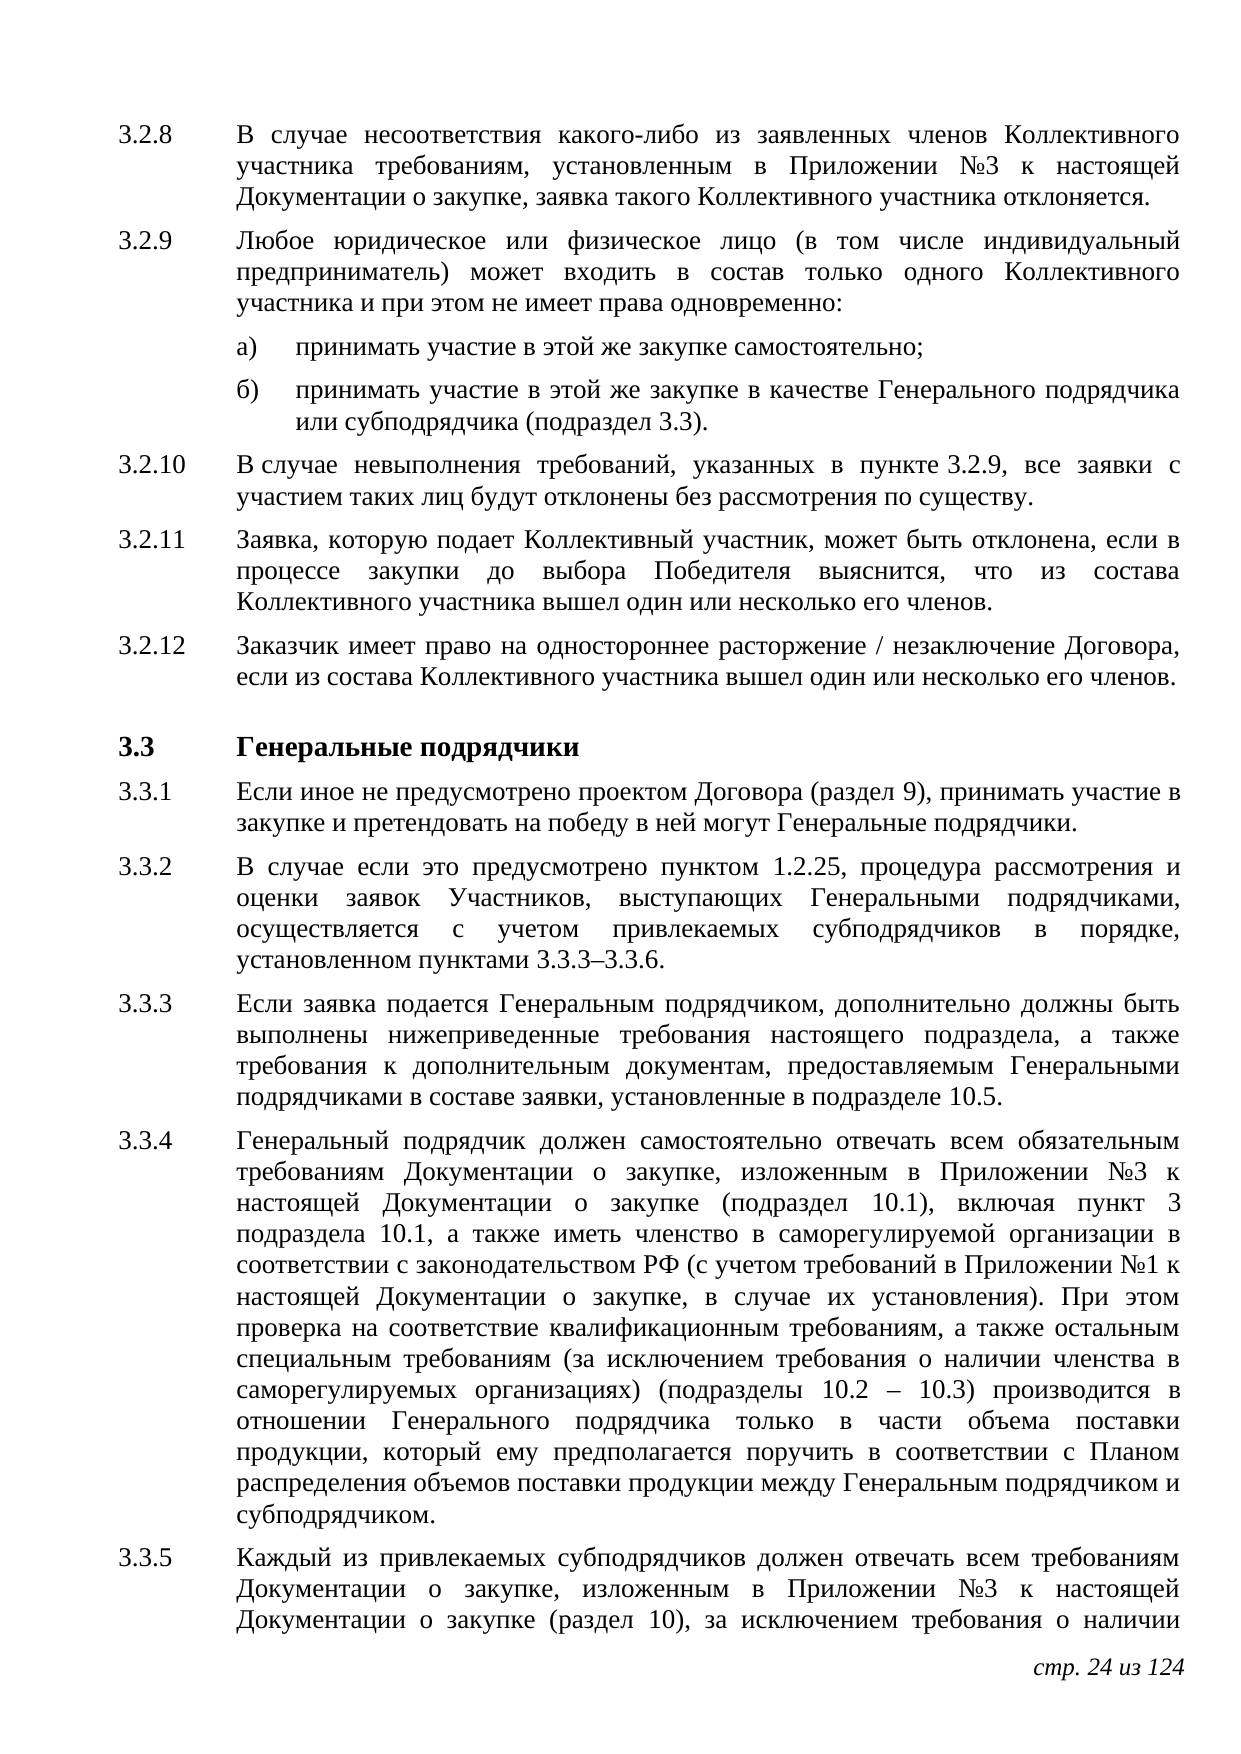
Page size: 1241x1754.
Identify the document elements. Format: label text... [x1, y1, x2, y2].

text принимать участие в этой же закупке самостоятельно; [236, 330, 1181, 361]
text Заказчик имеет право на одностороннее расторжение / незаключение Договора, если из состава Коллективного участника вышел один или несколько его членов. [118, 629, 1181, 691]
text В случае несоответствия какого-либо из заявленных членов Коллективного участника требованиям, установленным в Приложении №3 к настоящей Документации о закупке, заявка такого Коллективного участника отклоняется. [118, 118, 1181, 212]
text Генеральный подрядчик должен самостоятельно отвечать всем обязательным требованиям Документации о закупке, изложенным в Приложении №3 к настоящей Документации о закупке (подраздел 10.1), включая пункт 3 подраздела 10.1, а также иметь членство в саморегулируемой организации в соответствии с законодательством РФ (с учетом требований в Приложении №1 к настоящей Документации о закупке, в случае их установления). При этом проверка на соответствие квалификационным требованиям, а также остальным специальным требованиям (за исключением требования о наличии членства в саморегулируемых организациях) (подразделы 10.2 – 10.3) производится в отношении Генерального подрядчика только в части объема поставки продукции, который ему предполагается поручить в соответствии с Планом распределения объемов поставки продукции между Генеральным подрядчиком и субподрядчиком. [118, 1124, 1181, 1529]
text Если заявка подается Генеральным подрядчиком, дополнительно должны быть выполнены нижеприведенные требования настоящего подраздела, а также требования к дополнительным документам, предоставляемым Генеральными подрядчиками в составе заявки, установленные в подразделе 10.5. [118, 987, 1181, 1111]
text Если иное не предусмотрено проектом Договора (раздел 9), принимать участие в закупке и претендовать на победу в ней могут Генеральные подрядчики. [118, 775, 1181, 837]
text В случае невыполнения требований, указанных в пункте 3.2.9, все заявки с участием таких лиц будут отклонены без рассмотрения по существу. [118, 448, 1181, 511]
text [118, 1541, 1181, 1635]
text В случае если это предусмотрено пунктом 1.2.25, процедура рассмотрения и оценки заявок Участников, выступающих Генеральными подрядчиками, осуществляется с учетом привлекаемых субподрядчиков в порядке, установленном пунктами 3.3.3–3.3.6. [118, 850, 1181, 974]
text принимать участие в этой же закупке в качестве Генерального подрядчика или субподрядчика (подраздел 3.3). [236, 374, 1181, 436]
text Любое юридическое или физическое лицо (в том числе индивидуальный предприниматель) может входить в состав только одного Коллективного участника и при этом не имеет права одновременно: [118, 224, 1181, 317]
subtitle Генеральные подрядчики [118, 729, 1181, 762]
text Заявка, которую подает Коллективный участник, может быть отклонена, если в процессе закупки до выбора Победителя выяснится, что из состава Коллективного участника вышел один или несколько его членов. [118, 523, 1181, 617]
